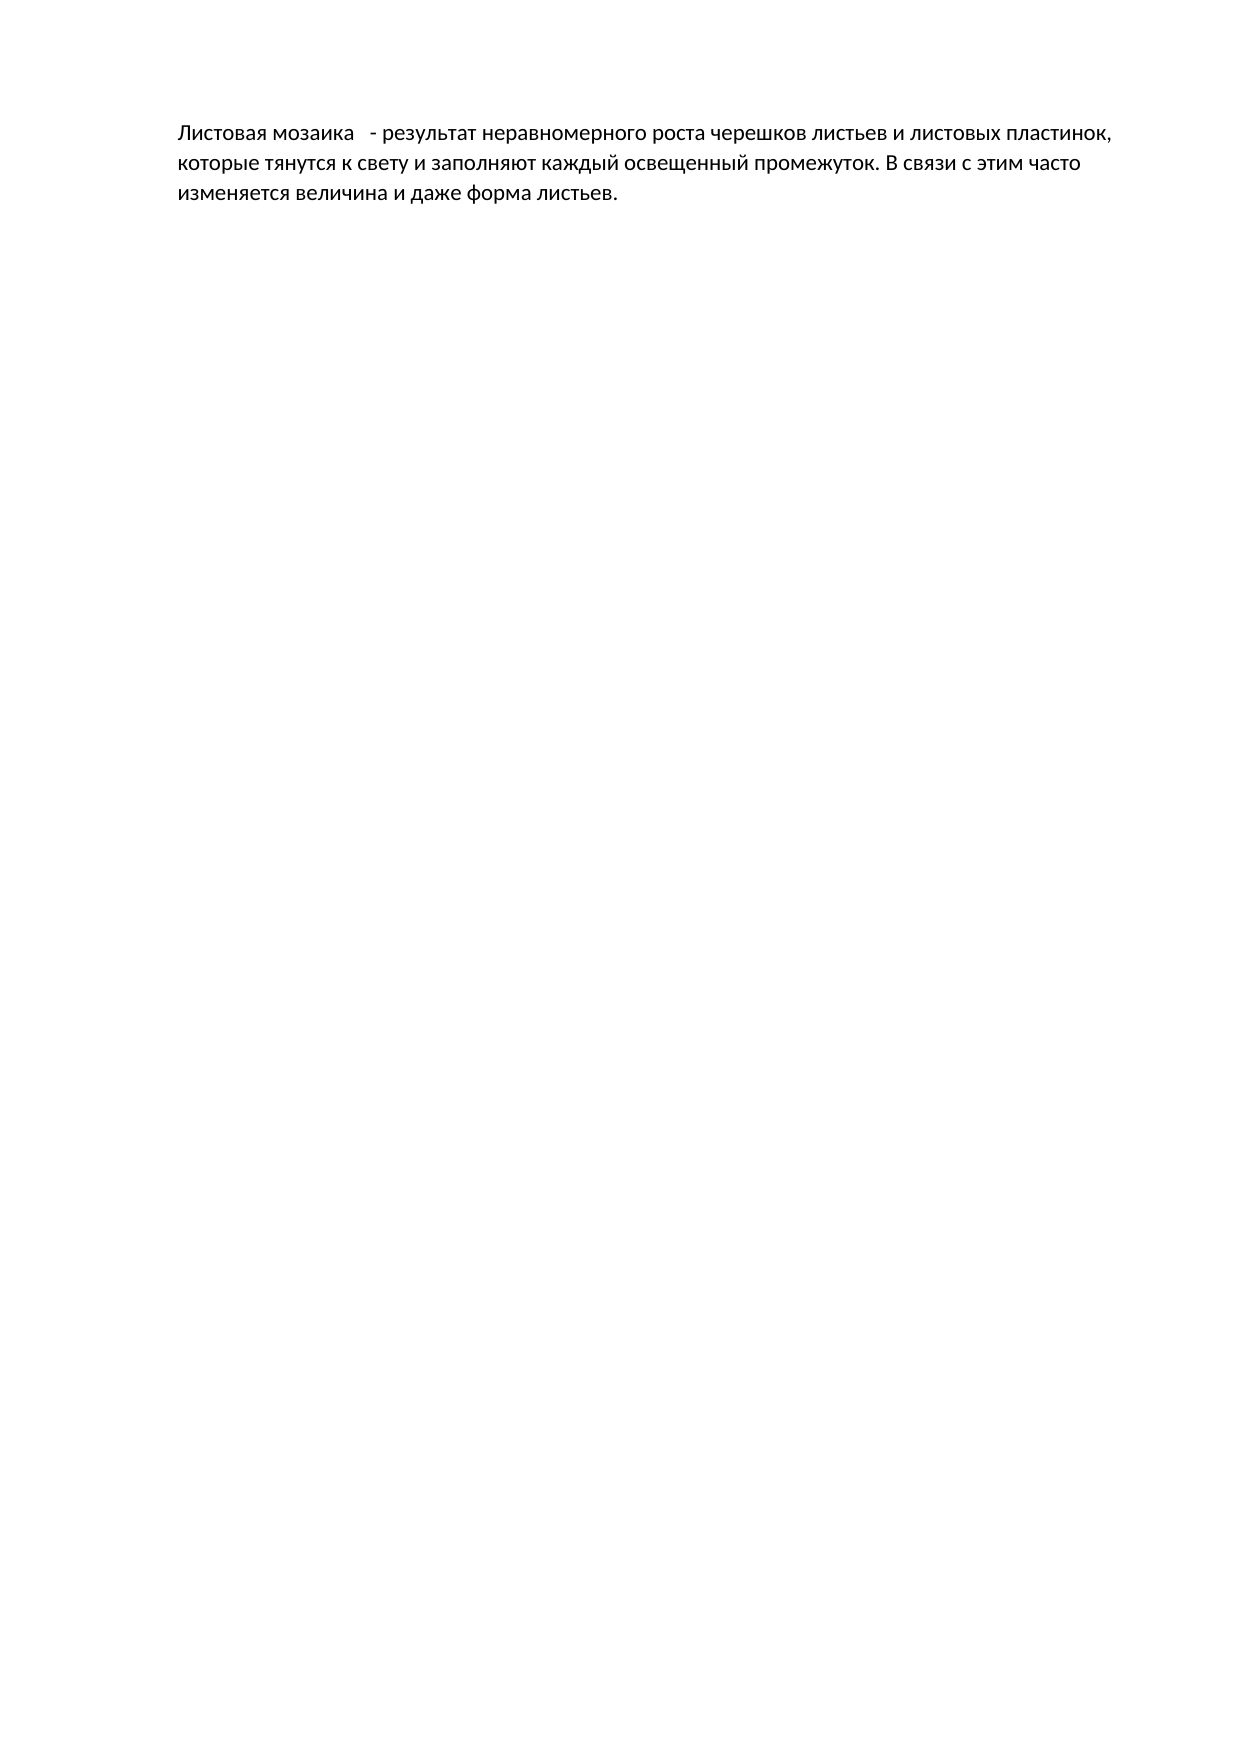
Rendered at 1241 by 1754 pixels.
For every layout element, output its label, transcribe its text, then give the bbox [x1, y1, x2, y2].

text Листовая мозаика - результат неравномерного роста черешков листьев и листовых пластинок, которые тянутся к свету и заполняют каждый освещенный промежуток. В связи с этим часто изменяется величина и даже форма листьев. [177, 118, 1152, 207]
